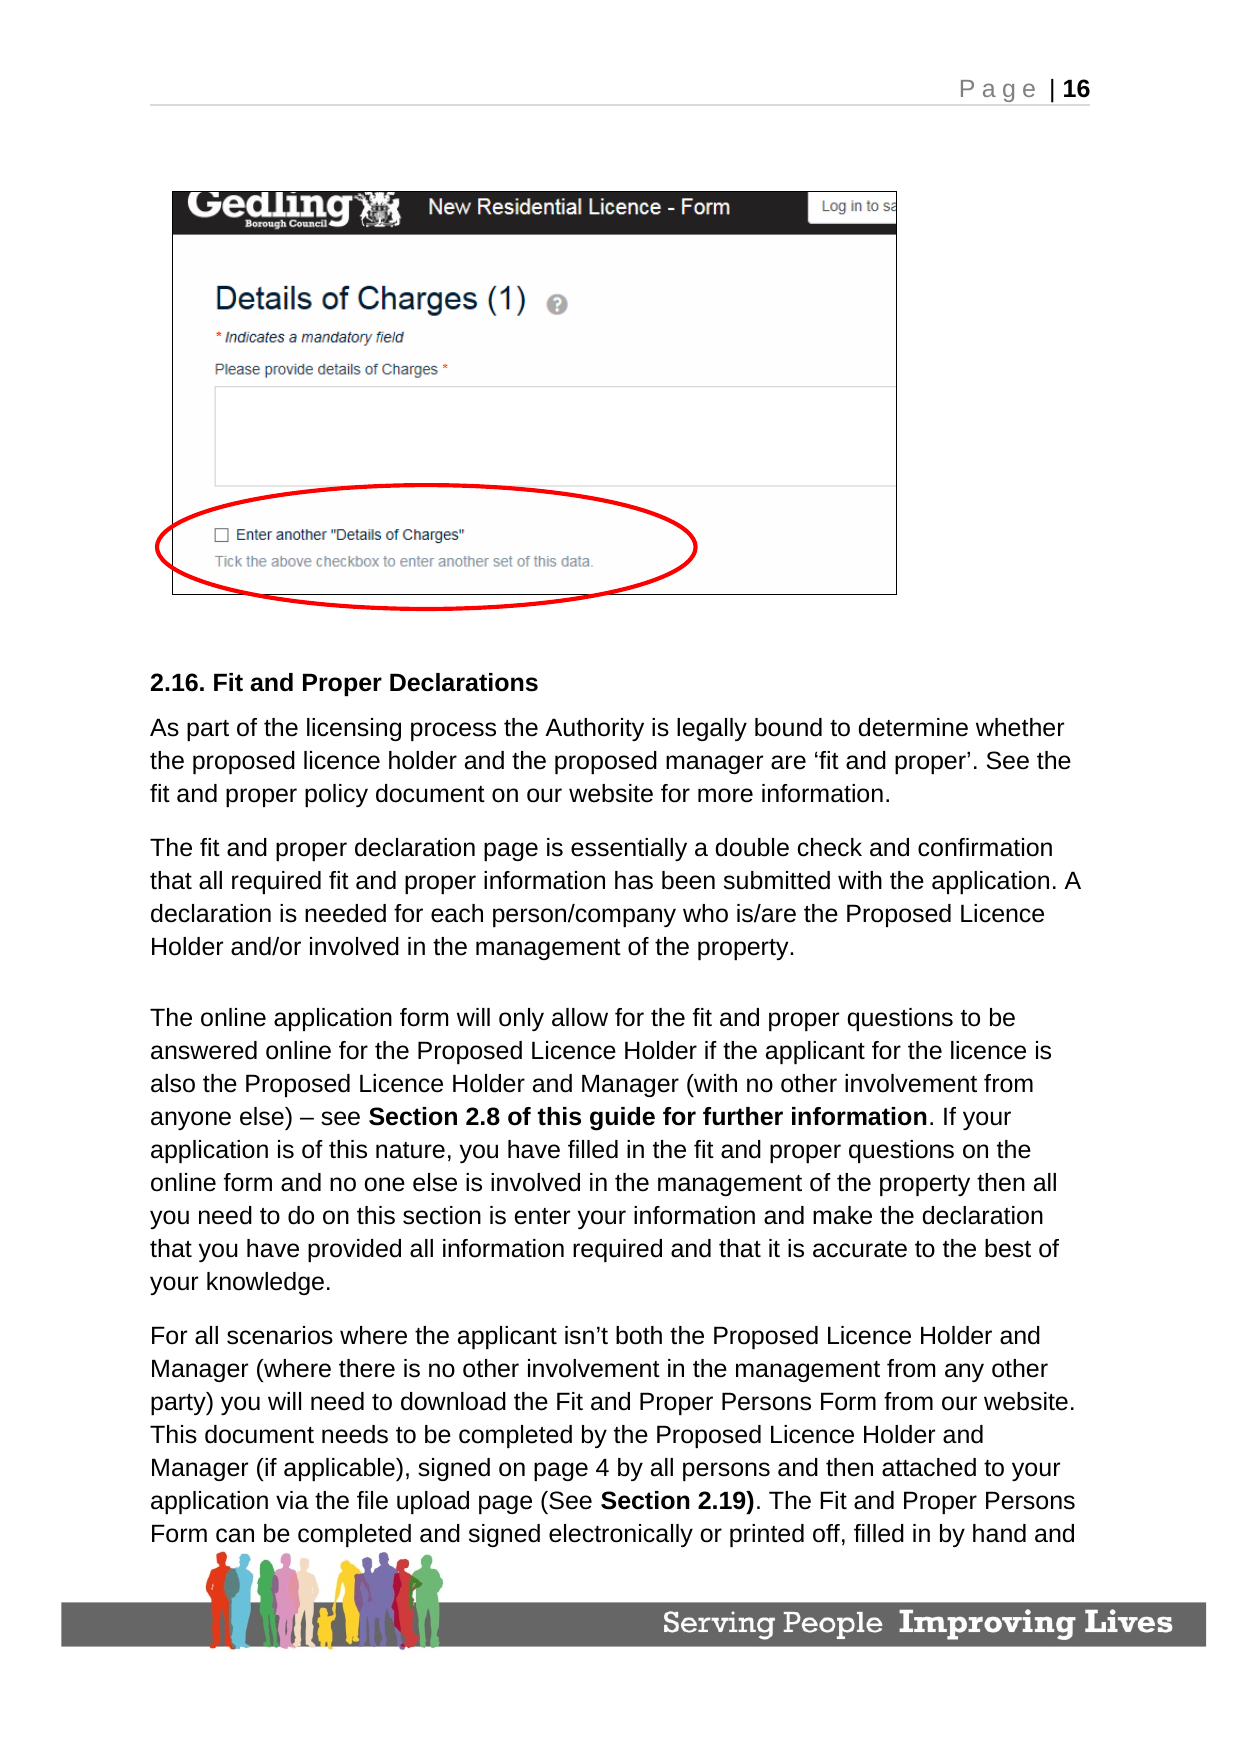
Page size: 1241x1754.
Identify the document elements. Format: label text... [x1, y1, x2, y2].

picture [173, 572, 235, 594]
picture [173, 192, 896, 594]
picture [173, 488, 693, 594]
picture [61, 1548, 1207, 1652]
text The online application form will only allow for the fit and proper questions to be answered online for the Proposed Licence Holder if the applicant for the licence is also the Proposed Licence Holder and Manager (with no other involvement from anyone else) – see Section 2.8 of this guide for further information. If your application is of this nature, you have filled in the fit and proper questions on the online form and no one else is involved in the management of the property then all you need to do on this section is enter your information and make the declaration that you have provided all information required and that it is accurate to the best of your knowledge. [150, 1003, 1090, 1296]
text As part of the licensing process the Authority is legally bound to determine whether the proposed licence holder and the proposed manager are ‘fit and proper’. See the fit and proper policy document on our website for more information. [150, 713, 1090, 808]
text The fit and proper declaration page is essentially a double check and confirmation that all required fit and proper information has been submitted with the application. A declaration is needed for each person/company who is/are the Proposed Licence Holder and/or involved in the management of the property. [150, 833, 1090, 961]
subtitle 2.16. Fit and Proper Declarations [150, 668, 1090, 696]
